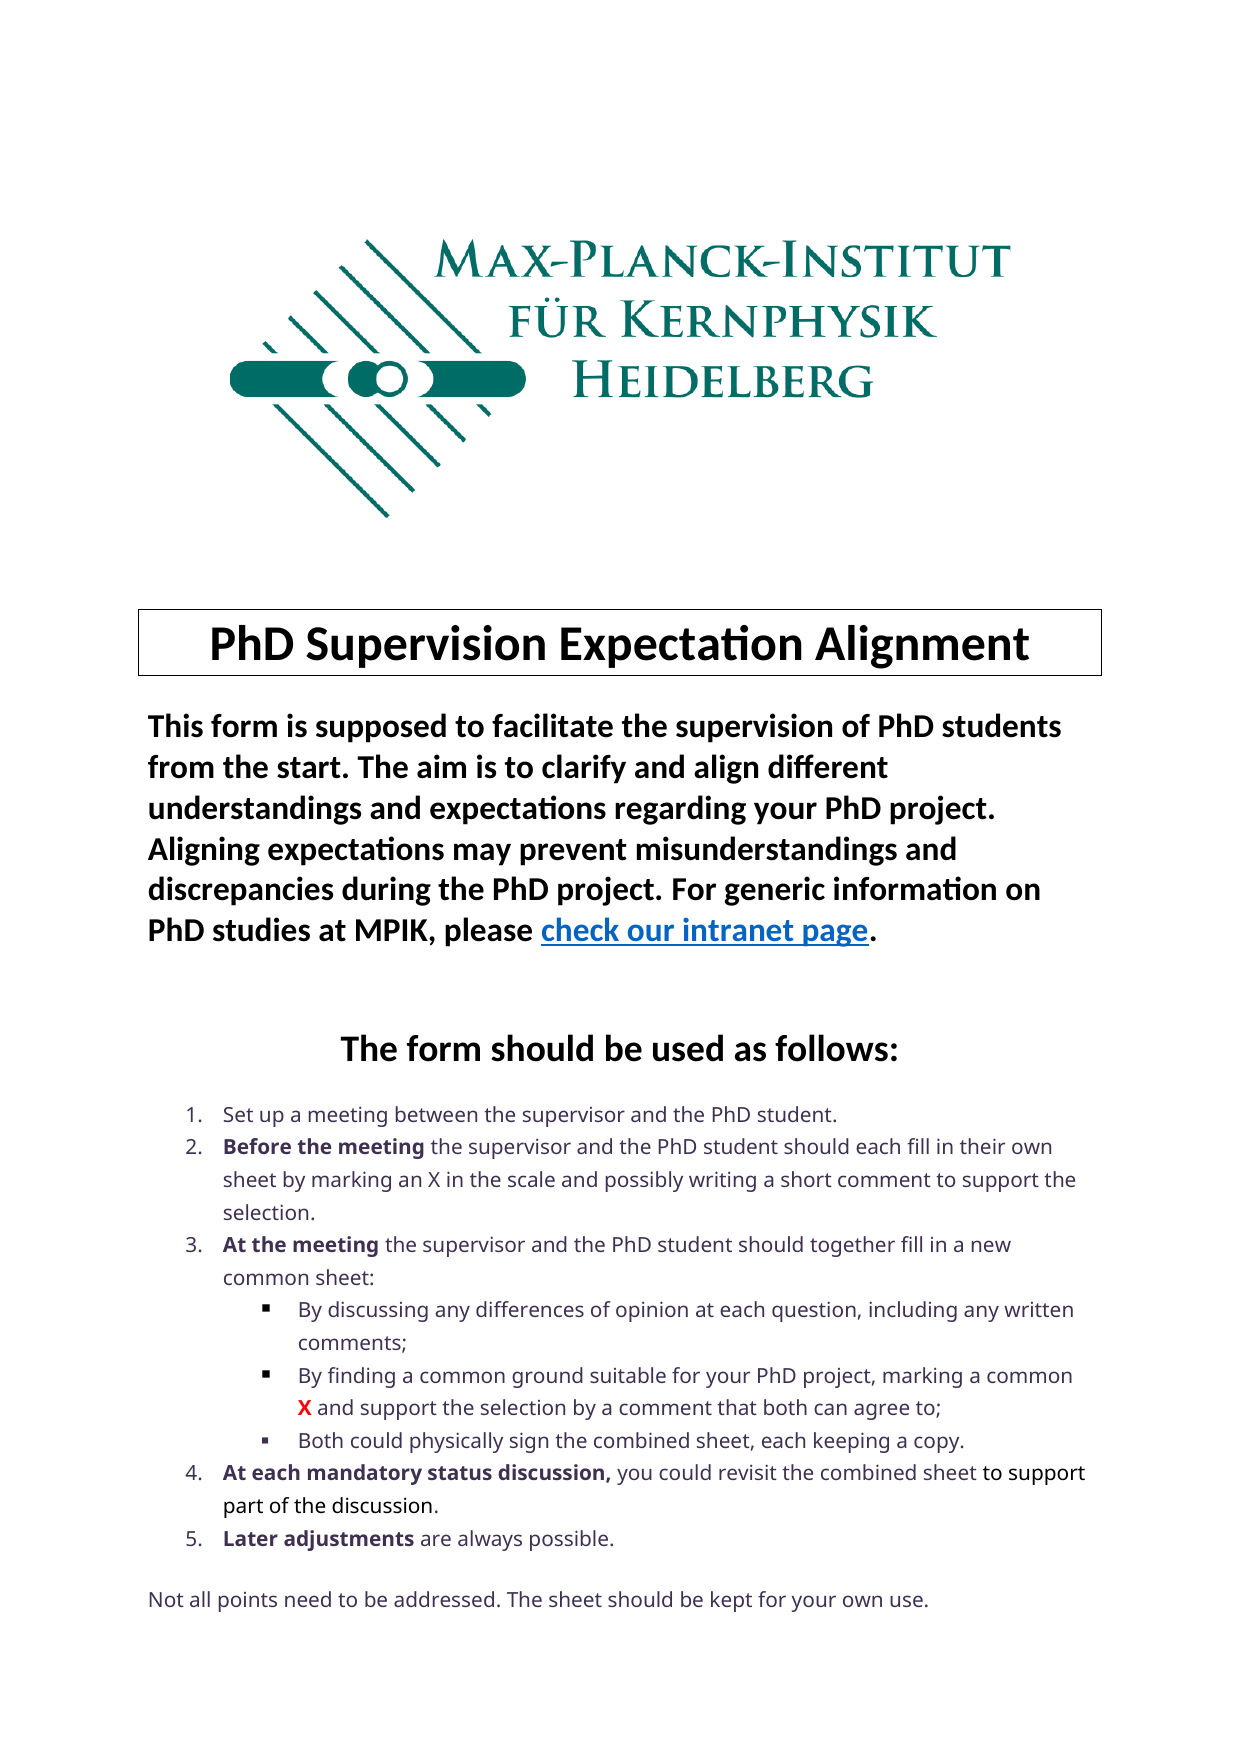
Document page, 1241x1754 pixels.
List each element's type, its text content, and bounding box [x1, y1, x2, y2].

text This form is supposed to facilitate the supervision of PhD students from the start. The aim is to clarify and align different understandings and expectations regarding your PhD project. Aligning expectations may prevent misunderstandings and discrepancies during the PhD project. For generic information on PhD studies at MPIK, please check our intranet page. [148, 706, 1093, 950]
list Set up a meeting between the supervisor and the PhD student. [185, 1100, 1093, 1128]
list By finding a common ground suitable for your PhD project, marking a common X and support the selection by a comment that both can agree to; [260, 1477, 1093, 1538]
text The form should be used as follows: [148, 1025, 1093, 1071]
text PhD Supervision Expectation Alignment [139, 610, 1101, 675]
list Both could physically sign the combined sheet, each keeping a copy. [260, 1572, 1093, 1600]
list Before the meeting the supervisor and the PhD student should each fill in their own sheet by marking an X in the scale and possibly writing a short comment to support the selection. [185, 1162, 1093, 1255]
picture [230, 239, 1011, 518]
list By discussing any differences of opinion at each question, including any written comments; [260, 1383, 1093, 1444]
list At the meeting the supervisor and the PhD student should together fill in a new common sheet: [185, 1289, 1093, 1350]
